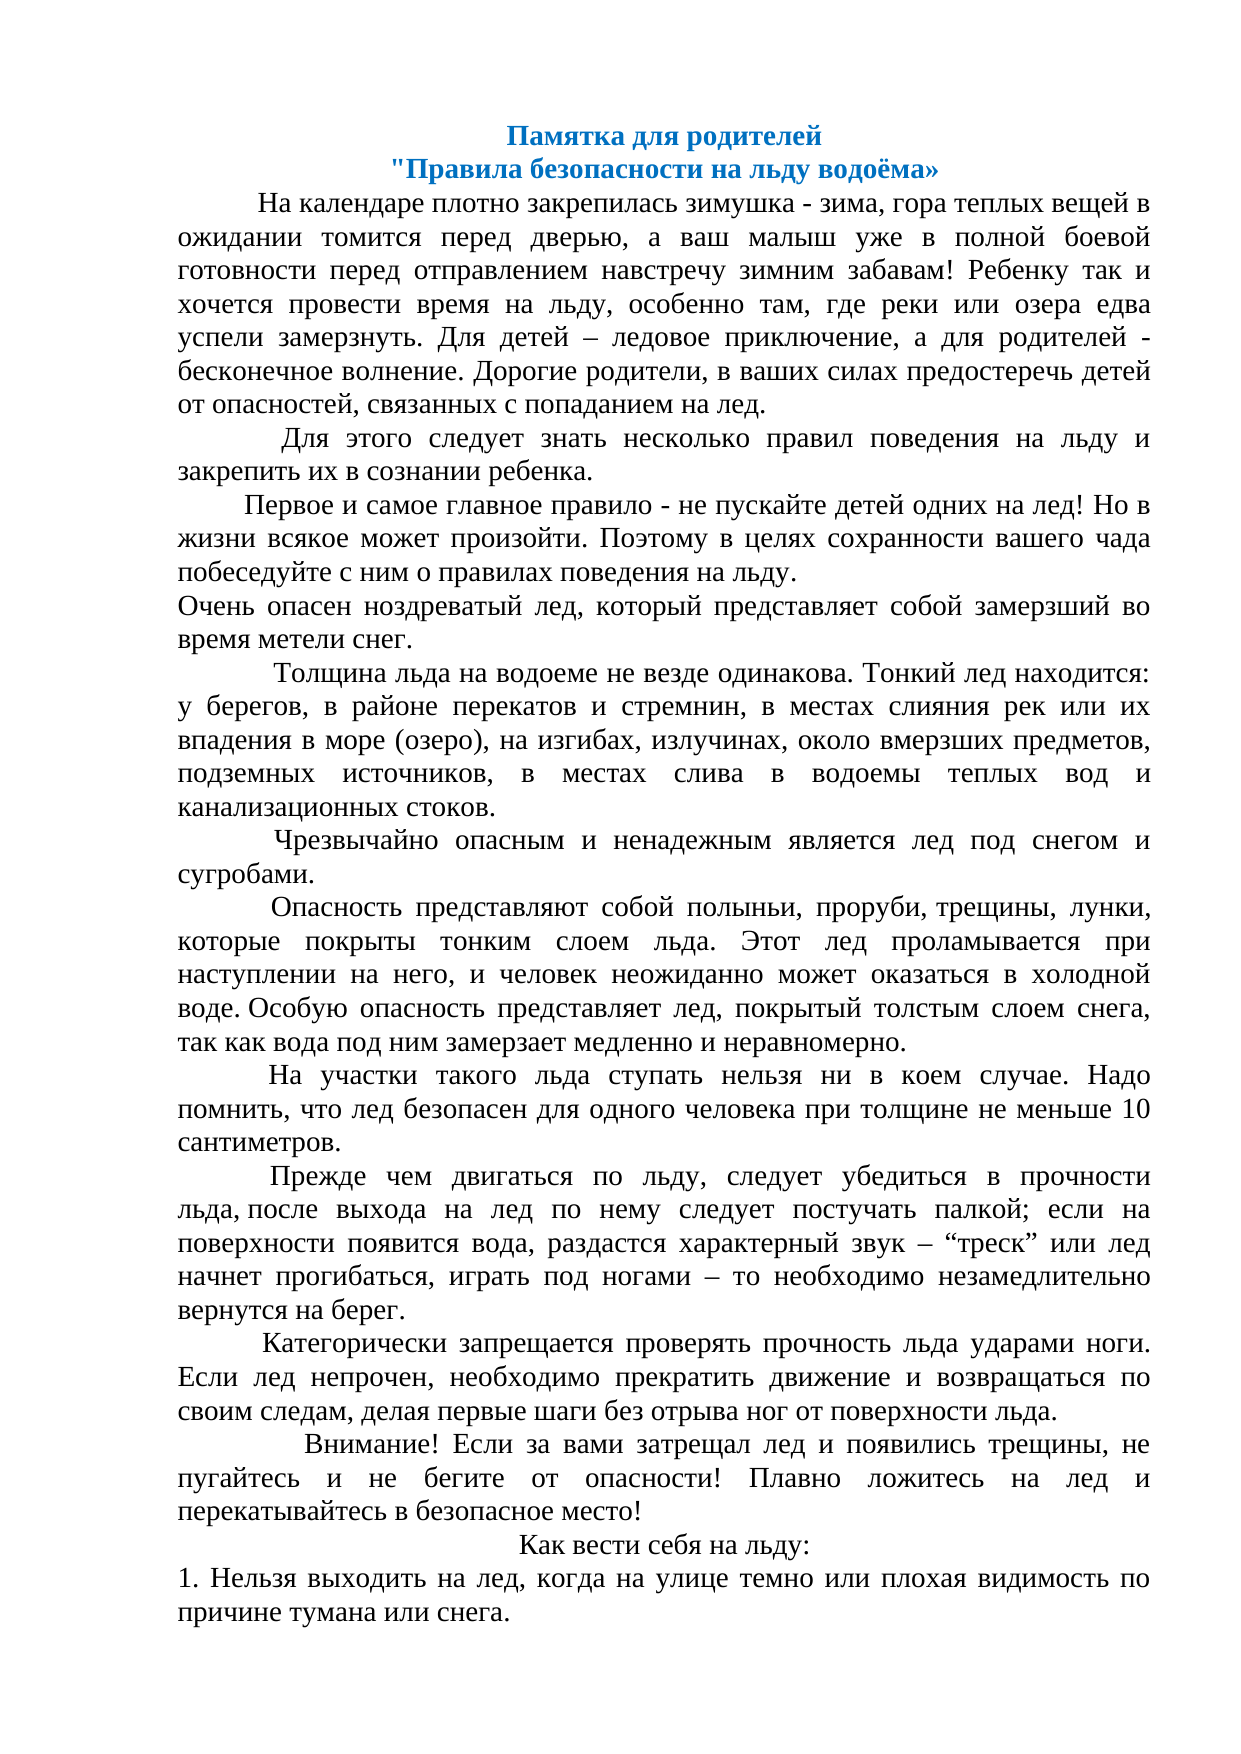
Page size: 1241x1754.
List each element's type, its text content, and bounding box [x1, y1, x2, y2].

text Категорически запрещается проверять прочность льда ударами ноги. Если лед непрочен, необходимо прекратить движение и возвращаться по своим следам, делая первые шаги без отрыва ног от поверхности льда. [177, 1326, 1152, 1426]
text Первое и самое главное правило - не пускайте детей одних на лед! Но в жизни всякое может произойти. Поэтому в целях сохранности вашего чада побеседуйте с ним о правилах поведения на льду. [177, 487, 1152, 588]
text 1. Нельзя выходить на лед, когда на улице темно или плохая видимость по причине тумана или снега. [177, 1560, 1152, 1627]
text Как вести себя на льду: [177, 1527, 1152, 1560]
text Для этого следует знать несколько правил поведения на льду и закрепить их в сознании ребенка. [177, 420, 1152, 487]
text Внимание! Если за вами затрещал лед и появились трещины, не пугайтесь и не бегите от опасности! Плавно ложитесь на лед и перекатывайтесь в безопасное место! [177, 1426, 1152, 1527]
text Чрезвычайно опасным и ненадежным является лед под снегом и сугробами. [177, 822, 1152, 889]
text Очень опасен ноздреватый лед, который представляет собой замерзший во время метели снег. [177, 588, 1152, 655]
text Толщина льда на водоеме не везде одинакова. Тонкий лед находится: у берегов, в районе перекатов и стремнин, в местах слияния рек или их впадения в море (озеро), на изгибах, излучинах, около вмерзших предметов, подземных источников, в местах слива в водоемы теплых вод и канализационных стоков. [177, 655, 1152, 822]
text "Правила безопасности на льду водоёма» [177, 152, 1152, 185]
text Опасность представляют собой полыньи, проруби, трещины, лунки, которые покрыты тонким слоем льда. Этот лед проламывается при наступлении на него, и человек неожиданно может оказаться в холодной воде. Особую опасность представляет лед, покрытый толстым слоем снега, так как вода под ним замерзает медленно и неравномерно. [177, 889, 1152, 1057]
text Памятка для родителей [177, 118, 1152, 152]
text На участки такого льда ступать нельзя ни в коем случае. Надо помнить, что лед безопасен для одного человека при толщине не меньше 10 сантиметров. [177, 1057, 1152, 1158]
text На календаре плотно закрепилась зимушка - зима, гора теплых вещей в ожидании томится перед дверью, а ваш малыш уже в полной боевой готовности перед отправлением навстречу зимним забавам! Ребенку так и хочется провести время на льду, особенно там, где реки или озера едва успели замерзнуть. Для детей – ледовое приключение, а для родителей - бесконечное волнение. Дорогие родители, в ваших силах предостеречь детей от опасностей, связанных с попаданием на лед. [177, 185, 1152, 420]
text Прежде чем двигаться по льду, следует убедиться в прочности льда, после выхода на лед по нему следует постучать палкой; если на поверхности появится вода, раздастся характерный звук – “треск” или лед начнет прогибаться, играть под ногами – то необходимо незамедлительно вернутся на берег. [177, 1158, 1152, 1326]
